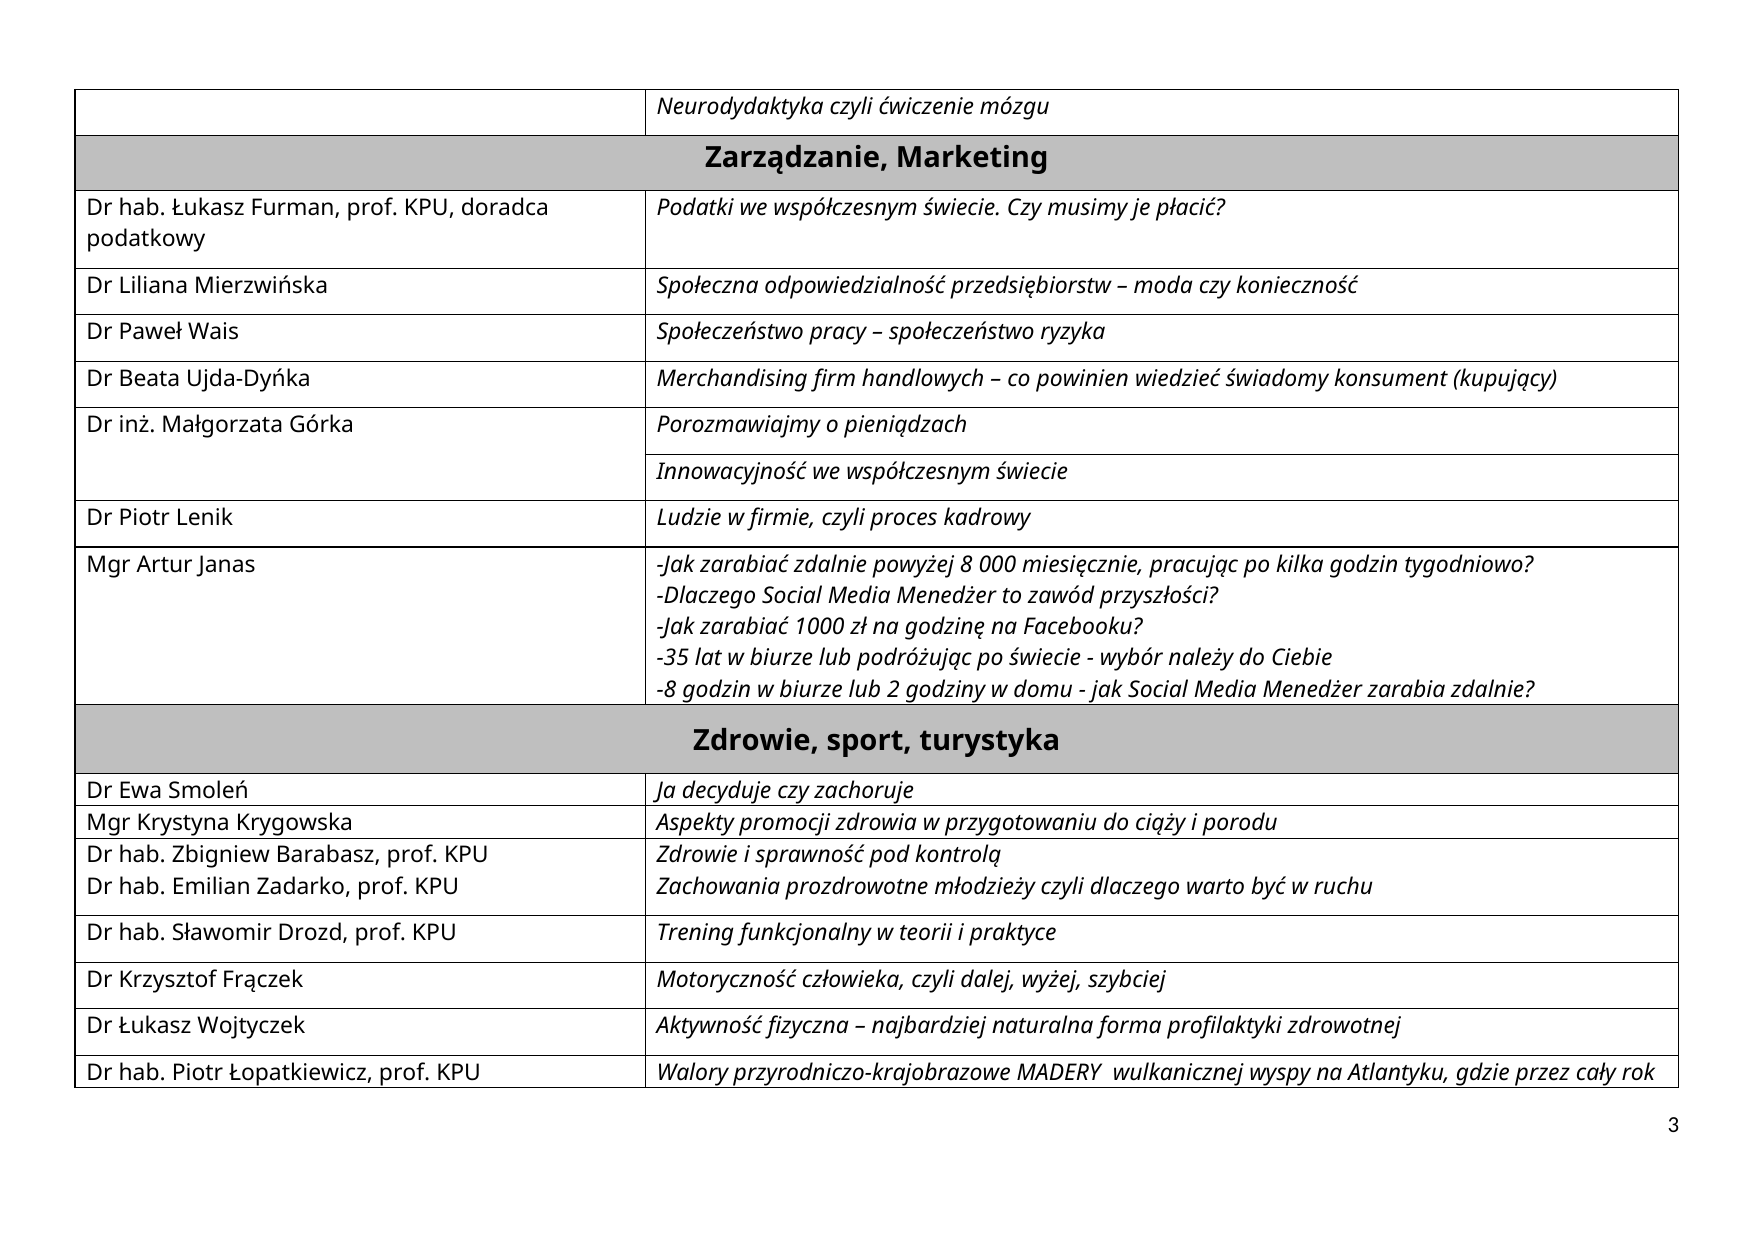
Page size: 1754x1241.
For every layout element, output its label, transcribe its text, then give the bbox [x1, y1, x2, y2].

table_cell Porozmawiajmy o pieniądzach [646, 408, 1678, 453]
table_cell Neurodydaktyka czyli ćwiczenie mózgu [646, 90, 1678, 135]
table_cell Dr hab. Zbigniew Barabasz, prof. KPU Dr hab. Emilian Zadarko, prof. KPU [76, 839, 645, 915]
table_cell Dr inż. Małgorzata Górka [76, 408, 645, 500]
table_cell Ja decyduje czy zachoruje [646, 774, 1678, 805]
table_cell Dr Beata Ujda-Dyńka [76, 362, 645, 407]
table_cell Dr Piotr Lenik [76, 501, 645, 546]
table_cell Dr Krzysztof Frączek [76, 963, 645, 1008]
table_cell Dr hab. Łukasz Furman, prof. KPU, doradca podatkowy [76, 191, 645, 268]
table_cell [646, 1056, 1678, 1087]
table_cell Dr hab. Sławomir Drozd, prof. KPU [76, 916, 645, 962]
table_cell Merchandising firm handlowych – co powinien wiedzieć świadomy konsument (kupujący) [646, 362, 1678, 407]
table_cell -Jak zarabiać zdalnie powyżej 8 000 miesięcznie, pracując po kilka godzin tygodniowo? -Dlaczego Social Media Menedżer to zawód przyszłości? -Jak zarabiać 1000 zł na godzinę na Facebooku? -35 lat w biurze lub podróżując po świecie - wybór należy do Ciebie -8 godzin w biurze lub 2 godziny w domu - jak Social Media Menedżer zarabia zdalnie? [646, 548, 1678, 704]
table_cell Aspekty promocji zdrowia w przygotowaniu do ciąży i porodu [646, 806, 1678, 837]
table_cell Dr Ewa Smoleń [76, 774, 645, 805]
table_cell Społeczeństwo pracy – społeczeństwo ryzyka [646, 315, 1678, 361]
table_cell Podatki we współczesnym świecie. Czy musimy je płacić? [646, 191, 1678, 268]
table_cell Dr Paweł Wais [76, 315, 645, 361]
table_cell Zarządzanie, Marketing [76, 136, 1678, 190]
table_cell Zdrowie, sport, turystyka [76, 705, 1678, 773]
table_cell Mgr Artur Janas [76, 548, 645, 704]
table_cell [76, 1056, 645, 1087]
table_cell Motoryczność człowieka, czyli dalej, wyżej, szybciej [646, 963, 1678, 1008]
table_cell Dr Łukasz Wojtyczek [76, 1009, 645, 1054]
table_cell Ludzie w firmie, czyli proces kadrowy [646, 501, 1678, 546]
table_cell Mgr Krystyna Krygowska [76, 806, 645, 837]
table_cell Społeczna odpowiedzialność przedsiębiorstw – moda czy konieczność [646, 269, 1678, 314]
table_cell Trening funkcjonalny w teorii i praktyce [646, 916, 1678, 962]
table_cell Zdrowie i sprawność pod kontrolą Zachowania prozdrowotne młodzieży czyli dlaczego warto być w ruchu [646, 839, 1678, 915]
table_cell Innowacyjność we współczesnym świecie [646, 455, 1678, 500]
table_cell Aktywność fizyczna – najbardziej naturalna forma profilaktyki zdrowotnej [646, 1009, 1678, 1054]
table_cell Dr Liliana Mierzwińska [76, 269, 645, 314]
